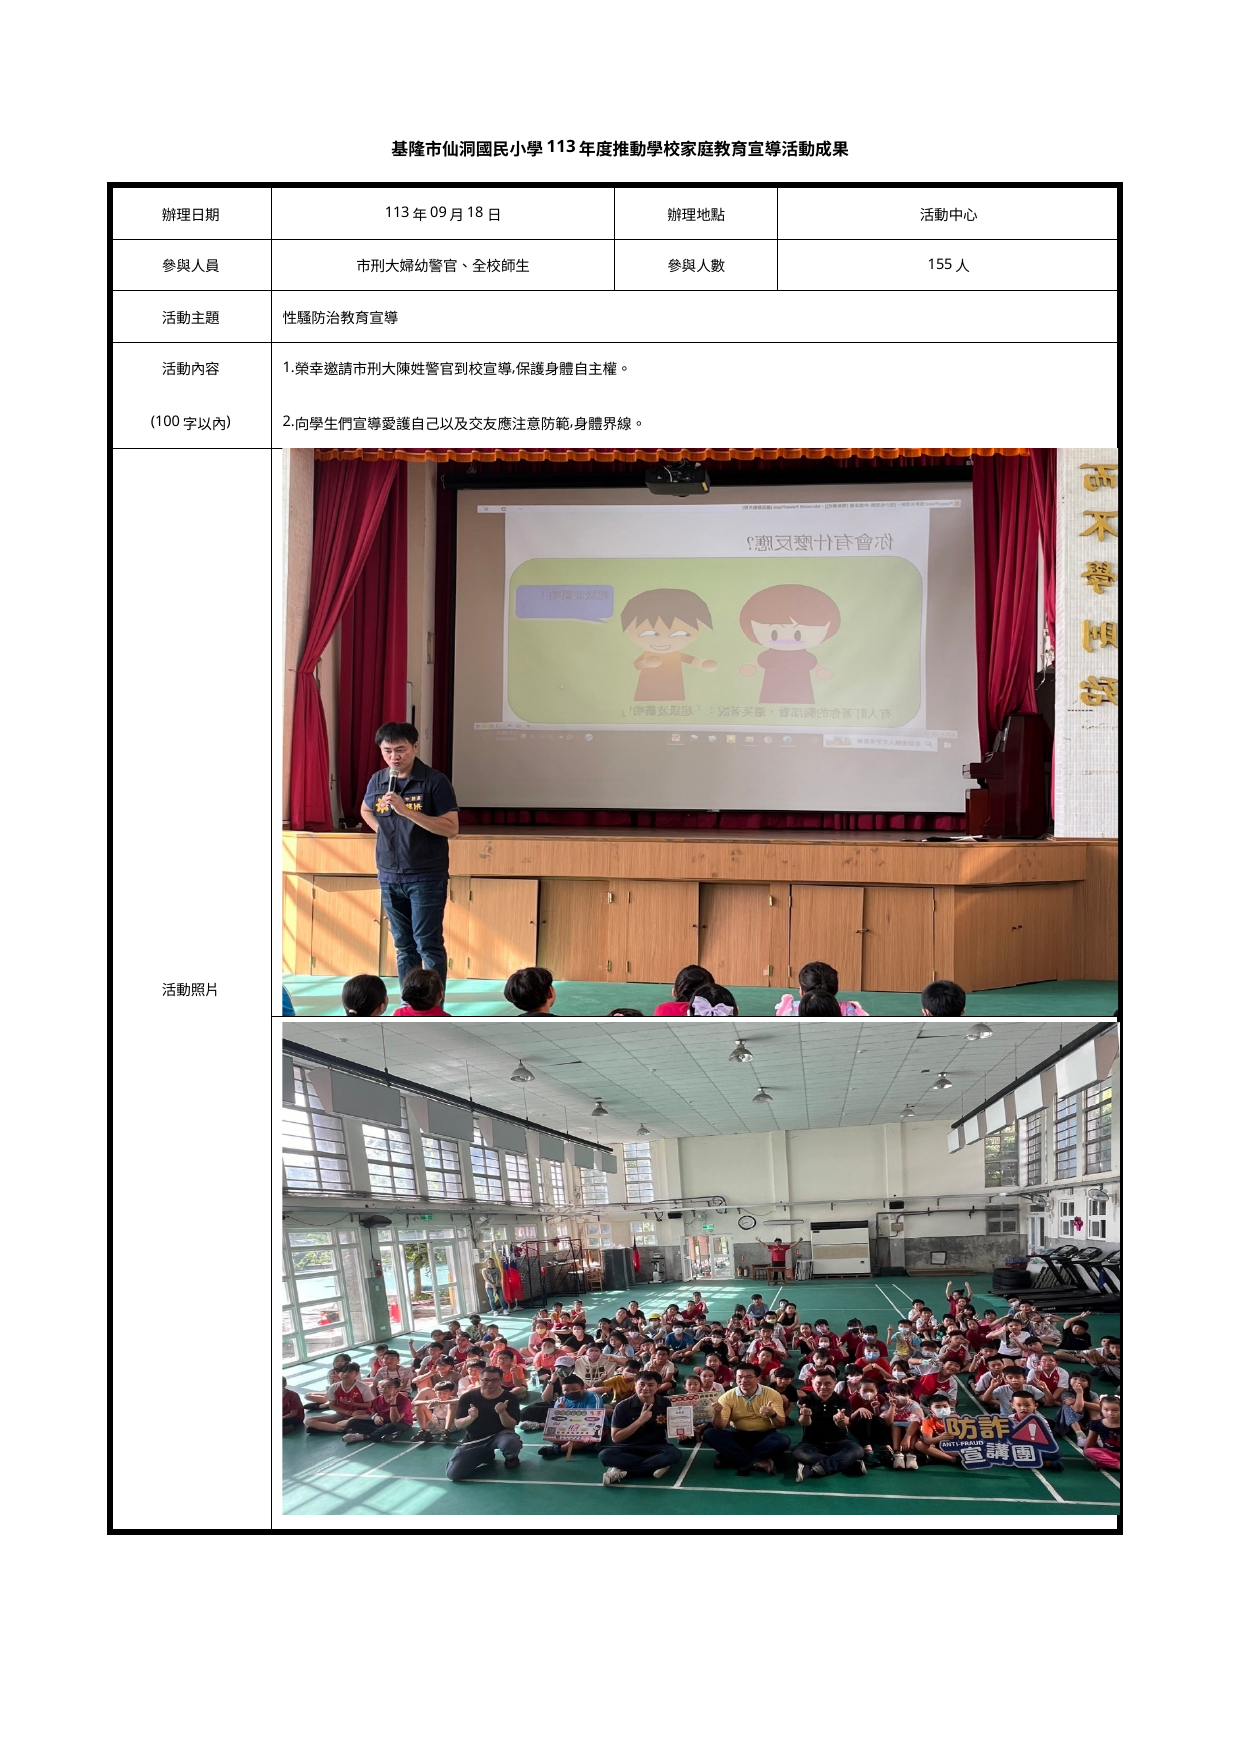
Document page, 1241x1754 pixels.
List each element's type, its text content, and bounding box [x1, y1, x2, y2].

table_cell 活動內容 (100字以內) [113, 343, 271, 447]
table_cell 性騷防治教育宣導 [272, 291, 1117, 342]
text 基隆市仙洞國民小學113年度推動學校家庭教育宣導活動成果 [118, 118, 1122, 161]
table_cell 活動照片 [113, 449, 271, 1529]
picture [282, 448, 1119, 1016]
table_cell [272, 1017, 1117, 1529]
table_header 113年 09月18 日 [272, 188, 614, 238]
table_header 辦理地點 [615, 188, 777, 238]
table_cell 活動主題 [113, 291, 271, 342]
table_header 辦理日期 [113, 188, 271, 238]
table_cell 155人 [778, 240, 1117, 290]
picture [282, 1002, 290, 1016]
picture [282, 1022, 1120, 1515]
table_header 活動中心 [778, 188, 1117, 238]
table_cell 參與人員 [113, 240, 271, 290]
table_cell [272, 449, 282, 1016]
table_cell 1.榮幸邀請市刑大陳姓警官到校宣導,保護身體自主權。 2.向學生們宣導愛護自己以及交友應注意防範,身體界線。 [272, 343, 1117, 447]
table_cell 市刑大婦幼警官、全校師生 [272, 240, 614, 290]
table_cell 參與人數 [615, 240, 777, 290]
